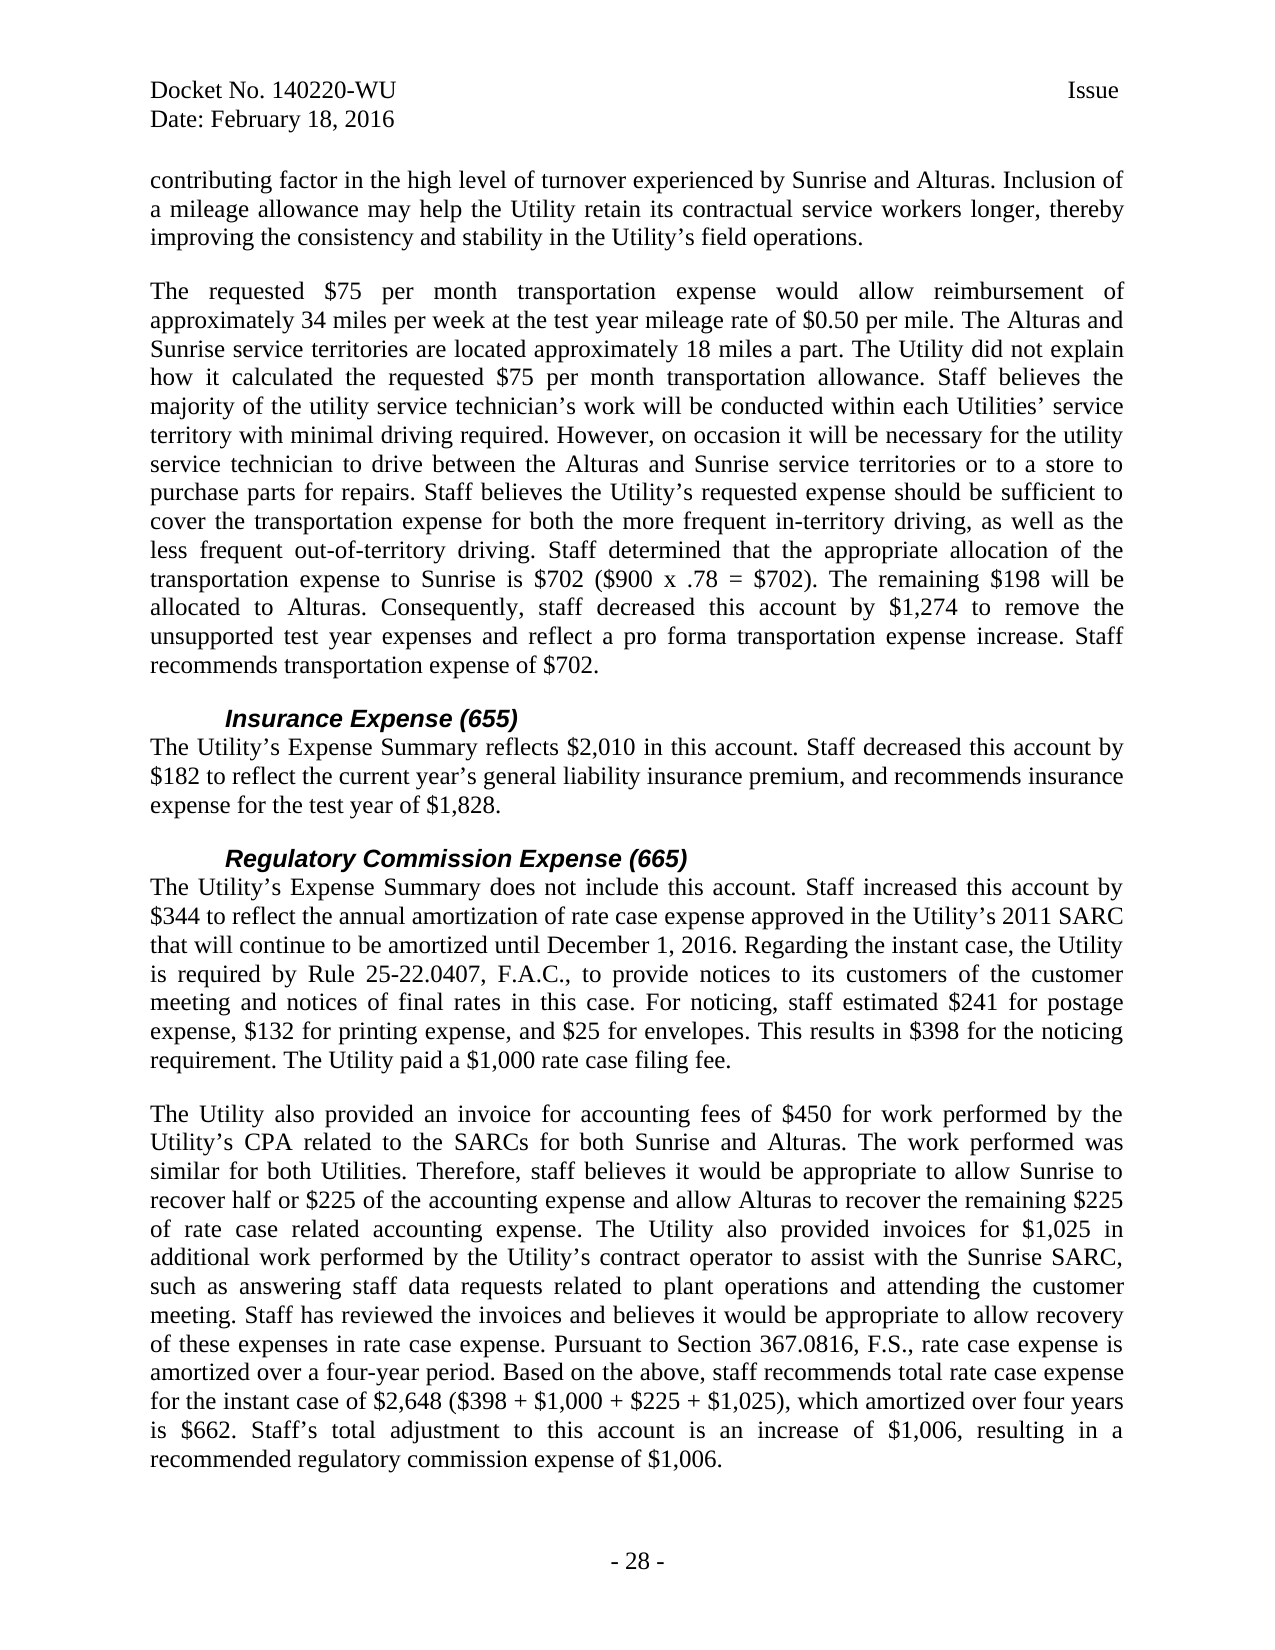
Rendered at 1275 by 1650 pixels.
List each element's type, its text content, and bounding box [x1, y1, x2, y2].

text The Utility’s Expense Summary does not include this account. Staff increased this account by $344 to reflect the annual amortization of rate case expense approved in the Utility’s 2011 SARC that will continue to be amortized until December 1, 2016. Regarding the instant case, the Utility is required by Rule 25-22.0407, F.A.C., to provide notices to its customers of the customer meeting and notices of final rates in this case. For noticing, staff estimated $241 for postage expense, $132 for printing expense, and $25 for envelopes. This results in $398 for the noticing requirement. The Utility paid a $1,000 rate case filing fee. [150, 872, 1125, 1074]
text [150, 165, 1125, 251]
subtitle Insurance Expense (655) [225, 704, 1125, 732]
text The requested $75 per month transportation expense would allow reimbursement of approximately 34 miles per week at the test year mileage rate of $0.50 per mile. The Alturas and Sunrise service territories are located approximately 18 miles a part. The Utility did not explain how it calculated the requested $75 per month transportation allowance. Staff believes the majority of the utility service technician’s work will be conducted within each Utilities’ service territory with minimal driving required. However, on occasion it will be necessary for the utility service technician to drive between the Alturas and Sunrise service territories or to a store to purchase parts for repairs. Staff believes the Utility’s requested expense should be sufficient to cover the transportation expense for both the more frequent in-territory driving, as well as the less frequent out-of-territory driving. Staff determined that the appropriate allocation of the transportation expense to Sunrise is $702 ($900 x .78 = $702). The remaining $198 will be allocated to Alturas. Consequently, staff decreased this account by $1,274 to remove the unsupported test year expenses and reflect a pro forma transportation expense increase. Staff recommends transportation expense of $702. [150, 276, 1125, 679]
text The Utility’s Expense Summary reflects $2,010 in this account. Staff decreased this account by $182 to reflect the current year’s general liability insurance premium, and recommends insurance expense for the test year of $1,828. [150, 732, 1125, 819]
text The Utility also provided an invoice for accounting fees of $450 for work performed by the Utility’s CPA related to the SARCs for both Sunrise and Alturas. The work performed was similar for both Utilities. Therefore, staff believes it would be appropriate to allow Sunrise to recover half or $225 of the accounting expense and allow Alturas to recover the remaining $225 of rate case related accounting expense. The Utility also provided invoices for $1,025 in additional work performed by the Utility’s contract operator to assist with the Sunrise SARC, such as answering staff data requests related to plant operations and attending the customer meeting. Staff has reviewed the invoices and believes it would be appropriate to allow recovery of these expenses in rate case expense. Pursuant to Section 367.0816, F.S., rate case expense is amortized over a four-year period. Based on the above, staff recommends total rate case expense for the instant case of $2,648 ($398 + $1,000 + $225 + $1,025), which amortized over four years is $662. Staff’s total adjustment to this account is an increase of $1,006, resulting in a recommended regulatory commission expense of $1,006. [150, 1099, 1125, 1472]
subtitle Regulatory Commission Expense (665) [225, 844, 1125, 872]
